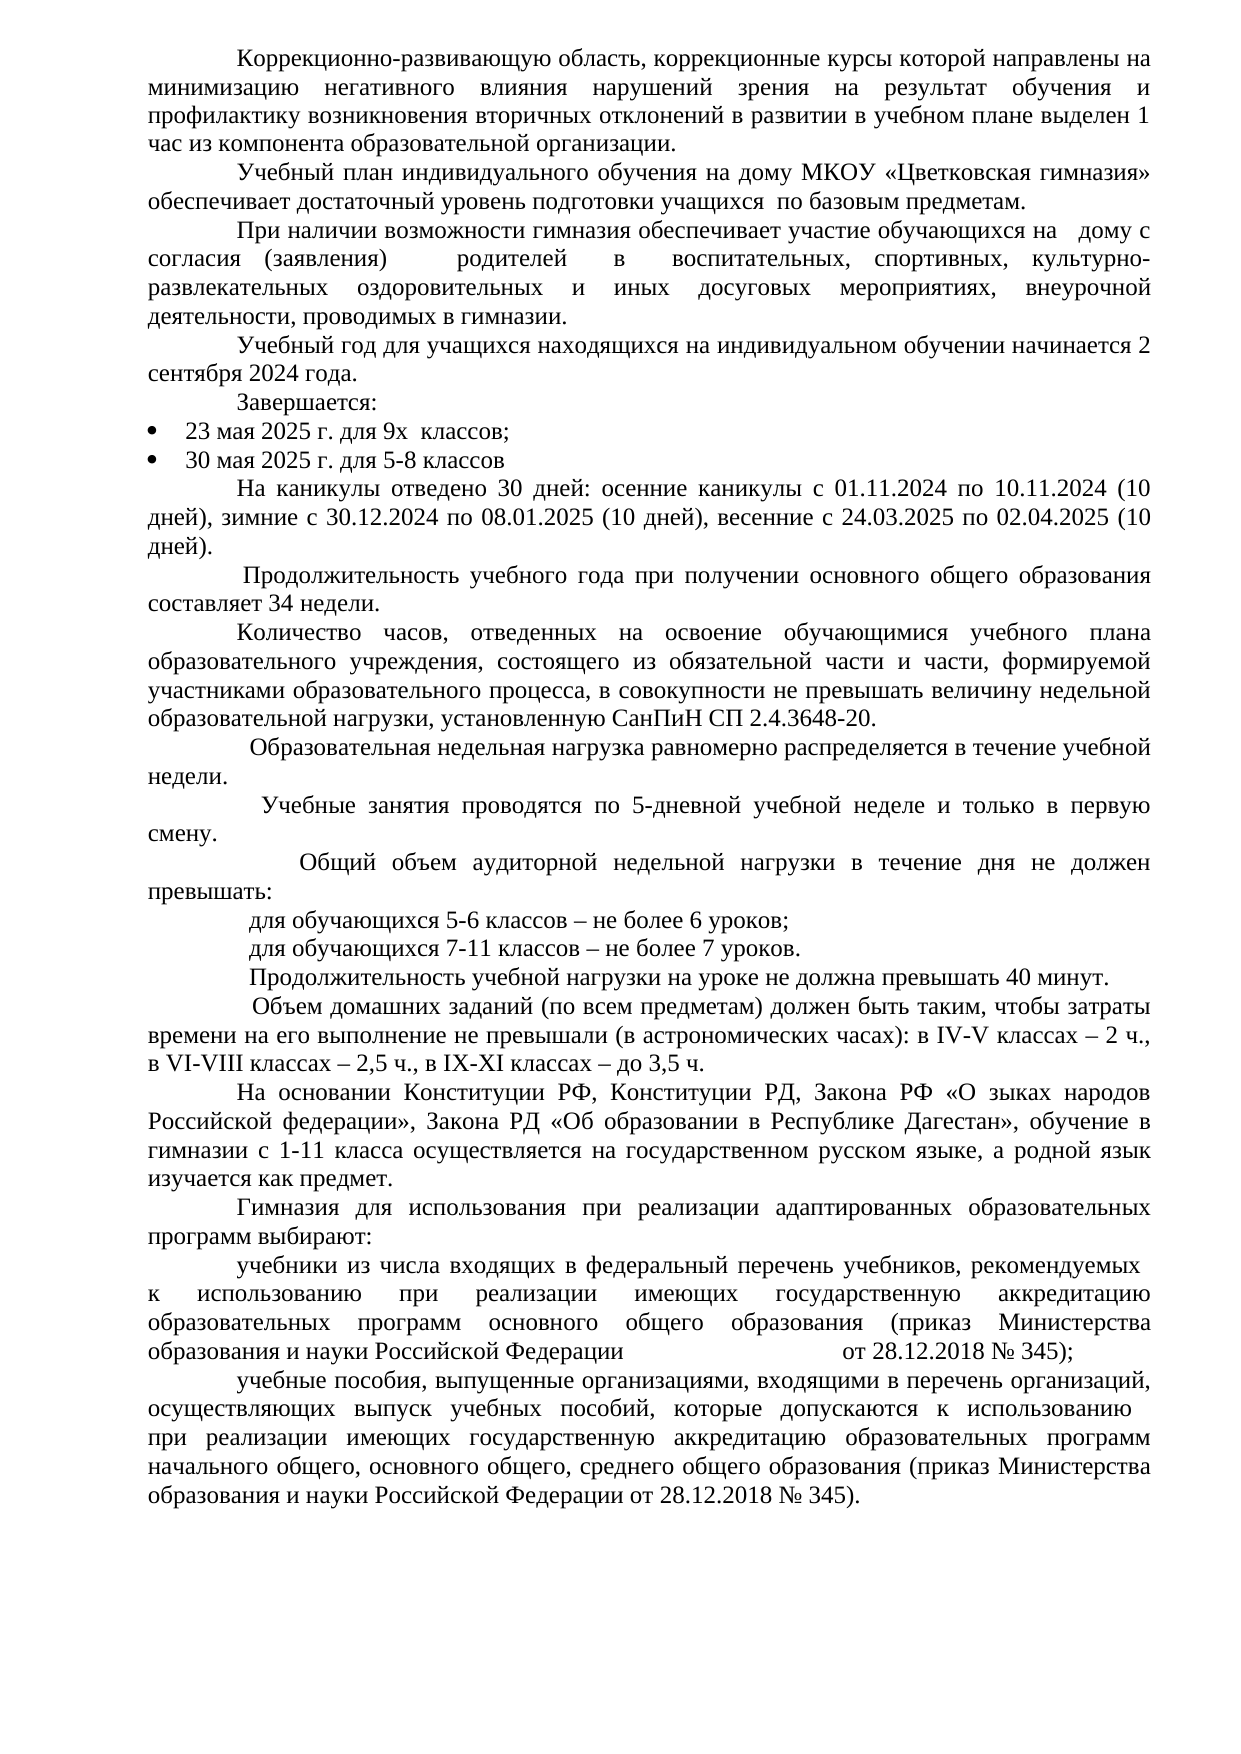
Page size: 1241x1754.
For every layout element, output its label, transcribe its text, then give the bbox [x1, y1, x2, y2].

text Коррекционно-развивающую область, коррекционные курсы которой направлены на минимизацию негативного влияния нарушений зрения на результат обучения и профилактику возникновения вторичных отклонений в развитии в учебном плане выделен 1 час из компонента образовательной организации. [148, 44, 1152, 157]
text Продолжительность учебной нагрузки на уроке не должна превышать 40 минут. [148, 962, 1152, 991]
list 23 мая 2025 г. для 9х классов; [148, 416, 1152, 445]
text для обучающихся 7-11 классов – не более 7 уроков. [148, 933, 1152, 962]
text учебные пособия, выпущенные организациями, входящими в перечень организаций, осуществляющих выпуск учебных пособий, которые допускаются к использованию при реализации имеющих государственную аккредитацию образовательных программ начального общего, основного общего, среднего общего образования (приказ Министерства образования и науки Российской Федерации от 28.12.2018 № 345). [148, 1365, 1152, 1508]
text На каникулы отведено 30 дней: осенние каникулы с 01.11.2024 по 10.11.2024 (10 дней), зимние с 30.12.2024 по 08.01.2025 (10 дней), весенние с 24.03.2025 по 02.04.2025 (10 дней). [148, 473, 1152, 560]
text Образовательная недельная нагрузка равномерно распределяется в течение учебной недели. [148, 732, 1152, 790]
text Учебные занятия проводятся по 5-дневной учебной неделе и только в первую смену. [148, 790, 1152, 847]
list 30 мая 2025 г. для 5-8 классов [148, 445, 1152, 473]
text Количество часов, отведенных на освоение обучающимися учебного плана образовательного учреждения, состоящего из обязательной части и части, формируемой участниками образовательного процесса, в совокупности не превышать величину недельной образовательной нагрузки, установленную СанПиН СП 2.4.3648-20. [148, 617, 1152, 732]
text Продолжительность учебного года при получении основного общего образования составляет 34 недели. [148, 560, 1152, 617]
text Учебный план индивидуального обучения на дому МКОУ «Цветковская гимназия» обеспечивает достаточный уровень подготовки учащихся по базовым предметам. [148, 157, 1152, 215]
text для обучающихся 5-6 классов – не более 6 уроков; [148, 905, 1152, 933]
text Объем домашних заданий (по всем предметам) должен быть таким, чтобы затраты времени на его выполнение не превышали (в астрономических часах): в IV-V классах – 2 ч., в VI-VIII классах – 2,5 ч., в IX-XI классах – до 3,5 ч. [148, 991, 1152, 1077]
text Завершается: [148, 387, 1152, 416]
text Общий объем аудиторной недельной нагрузки в течение дня не должен превышать: [148, 847, 1152, 905]
text Гимназия для использования при реализации адаптированных образовательных программ выбирают: [148, 1192, 1152, 1250]
text учебники из числа входящих в федеральный перечень учебников, рекомендуемых к использованию при реализации имеющих государственную аккредитацию образовательных программ основного общего образования (приказ Министерства образования и науки Российской Федерации от 28.12.2018 № 345); [148, 1250, 1152, 1365]
text На основании Конституции РФ, Конституции РД, Закона РФ «О зыках народов Российской федерации», Закона РД «Об образовании в Республике Дагестан», обучение в гимназии с 1-11 класса осуществляется на государственном русском языке, а родной язык изучается как предмет. [148, 1077, 1152, 1192]
text Учебный год для учащихся находящихся на индивидуальном обучении начинается 2 сентября 2024 года. [148, 330, 1152, 387]
table_header При наличии возможности гимназия обеспечивает участие обучающихся на дому с согласия (заявления) родителей в воспитательных, спортивных, культурно-развлекательных оздоровительных и иных досуговых мероприятиях, внеурочной деятельности, проводимых в гимназии. [148, 215, 1152, 330]
